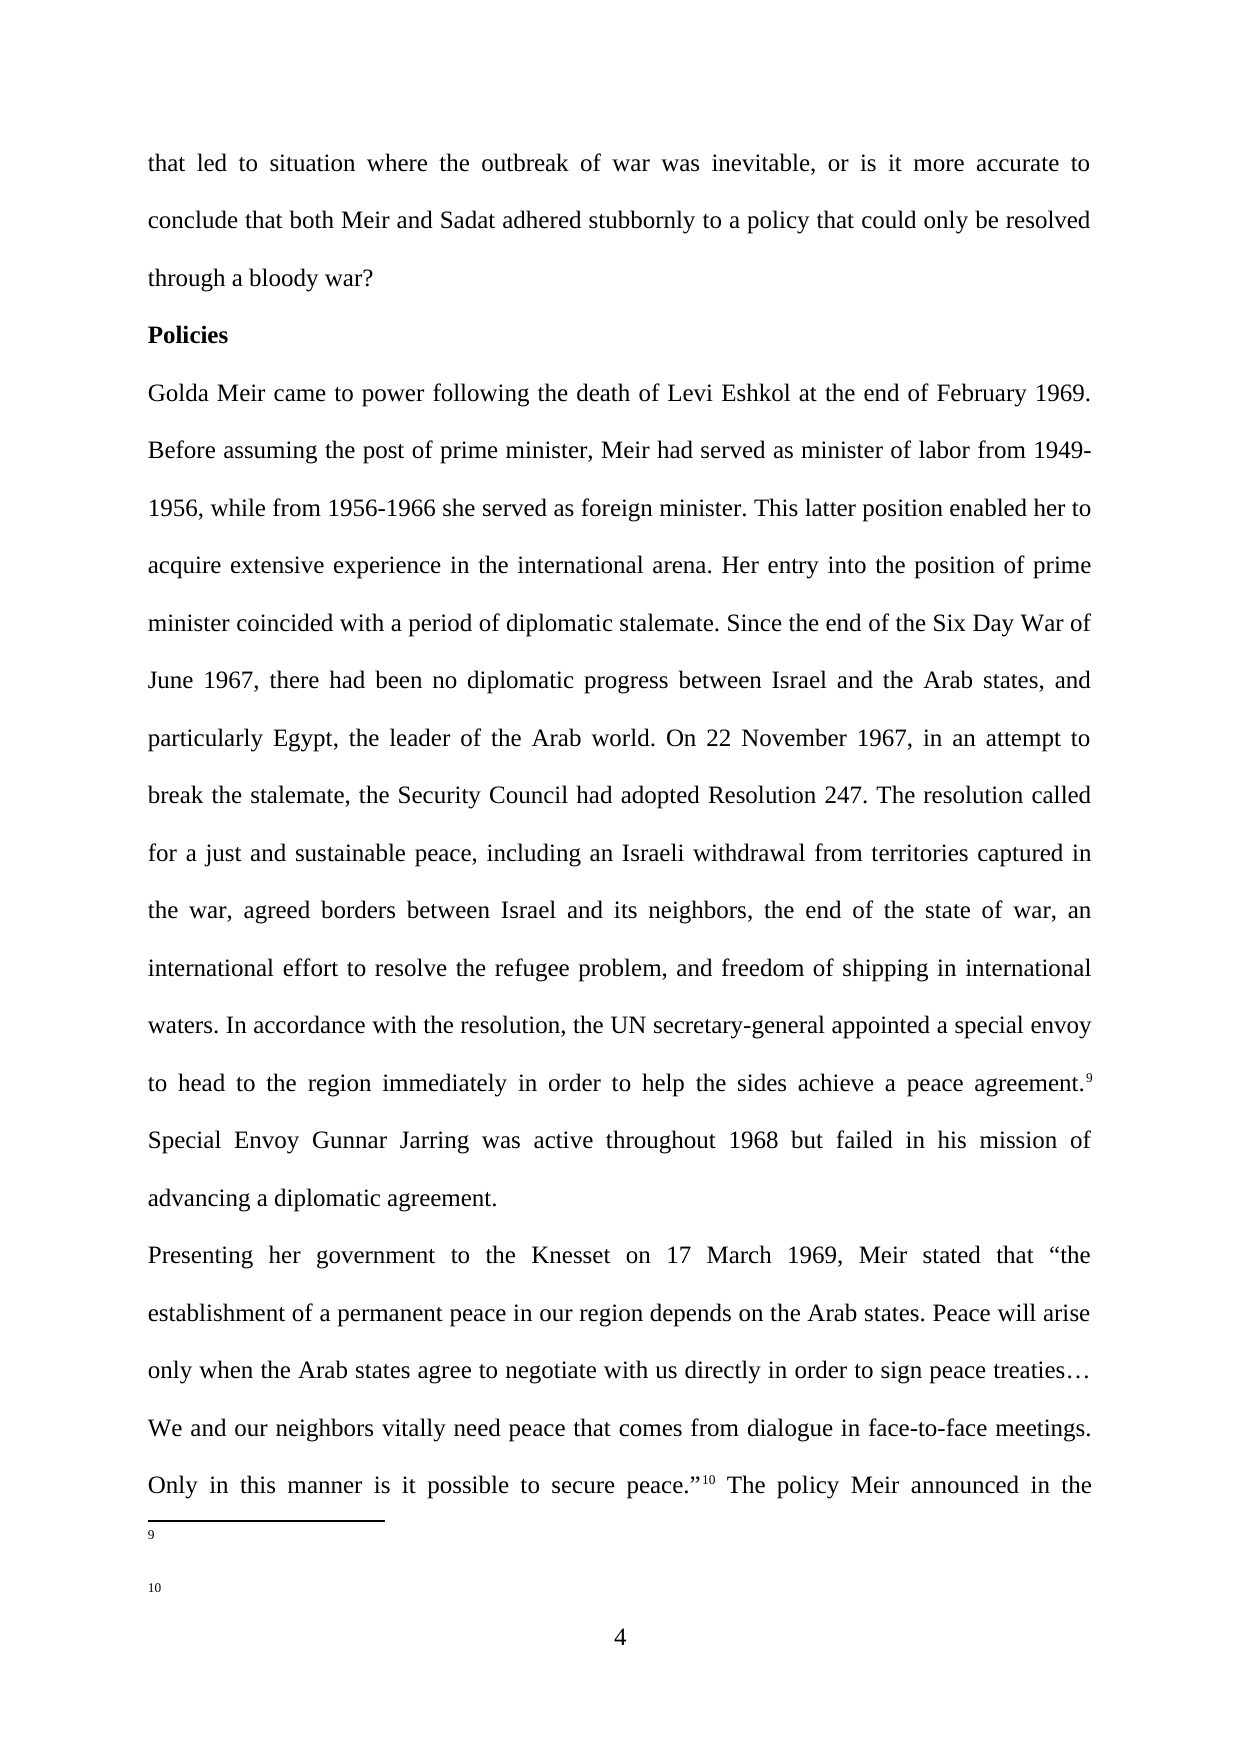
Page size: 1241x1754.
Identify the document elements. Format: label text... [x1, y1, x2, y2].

text Policies [148, 320, 1092, 349]
text Golda Meir came to power following the death of Levi Eshkol at the end of February 1969. Before assuming the post of prime minister, Meir had served as minister of labor from 1949-1956, while from 1956-1966 she served as foreign minister. This latter position enabled her to acquire extensive experience in the international arena. Her entry into the position of prime minister coincided with a period of diplomatic stalemate. Since the end of the Six Day War of June 1967, there had been no diplomatic progress between Israel and the Arab states, and particularly Egypt, the leader of the Arab world. On 22 November 1967, in an attempt to break the stalemate, the Security Council had adopted Resolution 247. The resolution called for a just and sustainable peace, including an Israeli withdrawal from territories captured in the war, agreed borders between Israel and its neighbors, the end of the state of war, an international effort to resolve the refugee problem, and freedom of shipping in international waters. In accordance with the resolution, the UN secretary-general appointed a special envoy to head to the region immediately in order to help the sides achieve a peace agreement. Special Envoy Gunnar Jarring was active throughout 1968 but failed in his mission of advancing a diplomatic agreement. [148, 378, 1092, 1211]
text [148, 1240, 1092, 1499]
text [148, 148, 1092, 291]
